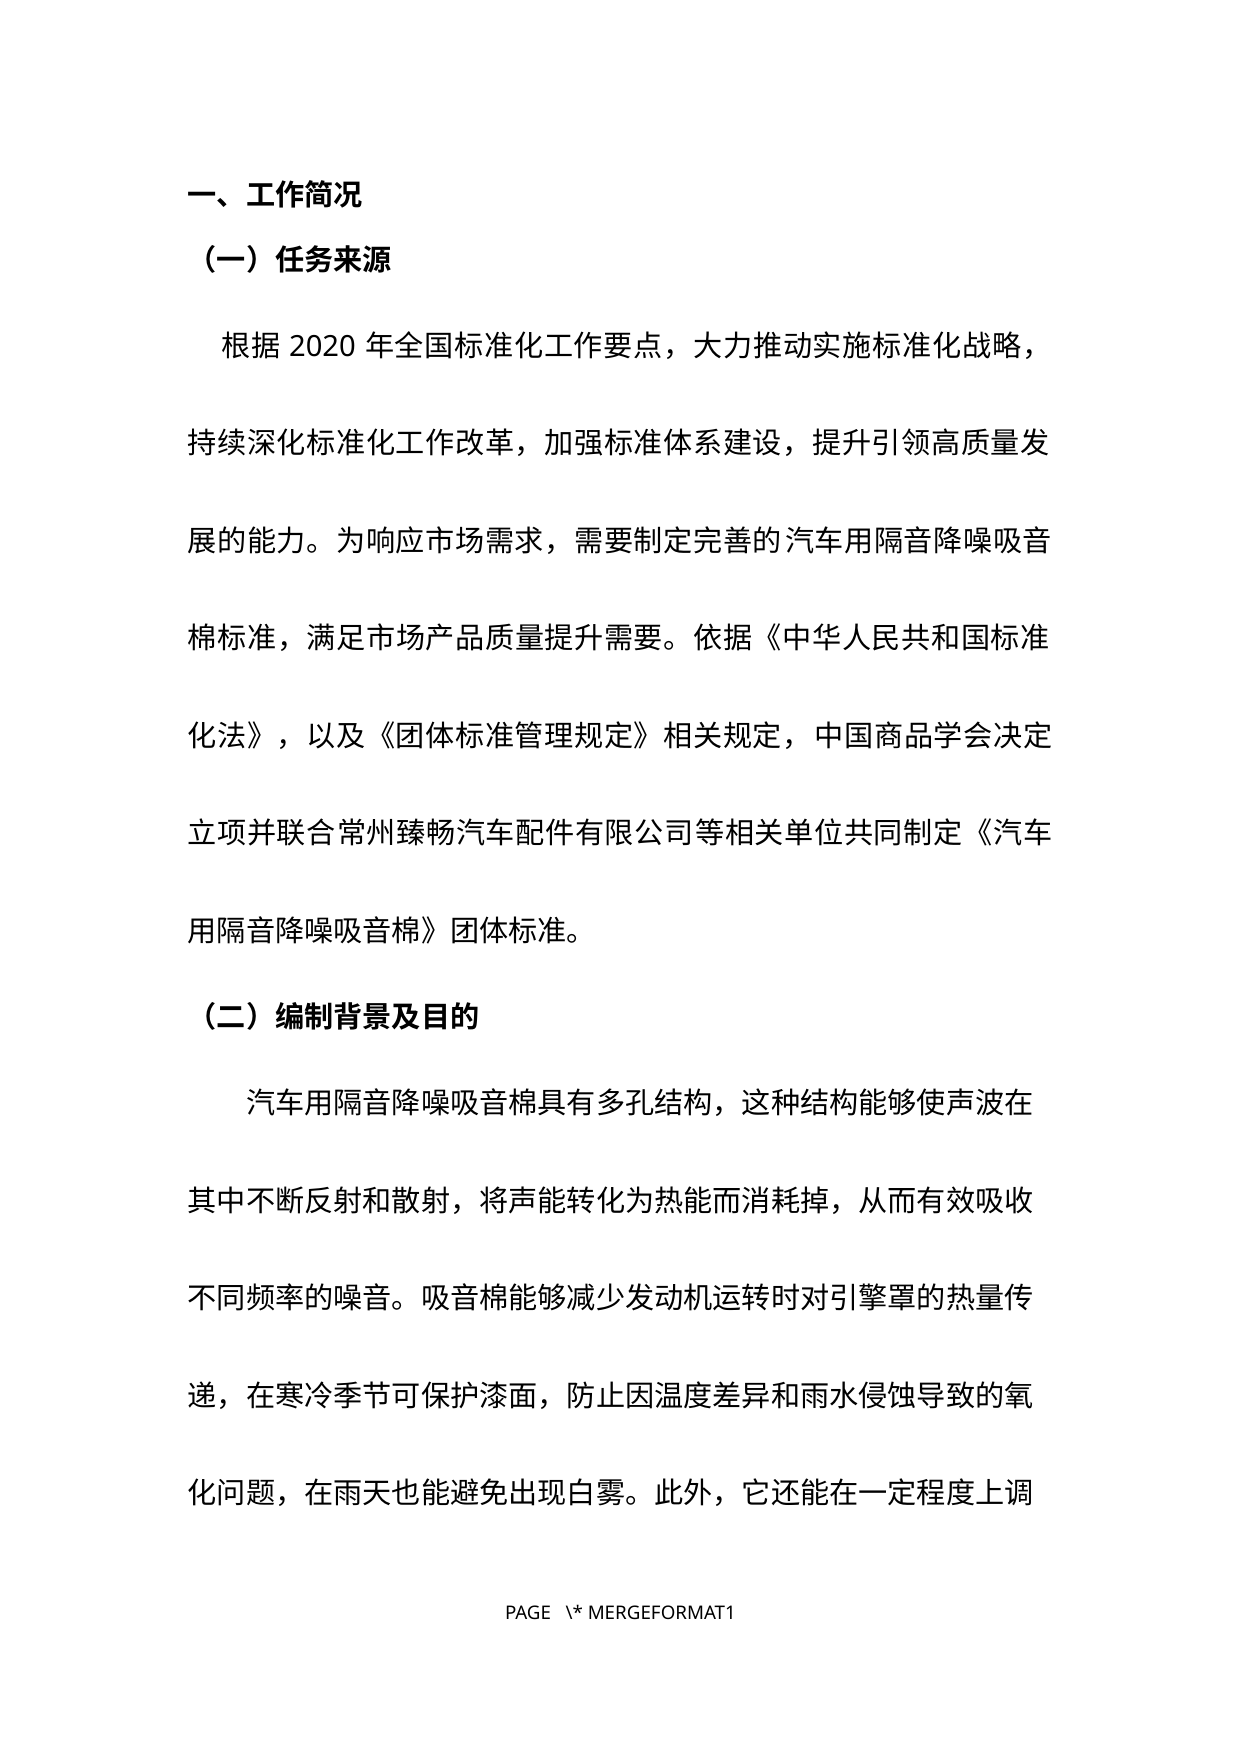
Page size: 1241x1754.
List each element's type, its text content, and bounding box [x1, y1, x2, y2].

list 任务来源 [187, 225, 1053, 290]
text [187, 1068, 1053, 1523]
text 一、工作简况 [187, 160, 1053, 225]
list 编制背景及目的 [187, 982, 1053, 1047]
text 根据 2020 年全国标准化工作要点，大力推动实施标准化战略，持续深化标准化工作改革，加强标准体系建设，提升引领高质量发展的能力。为响应市场需求，需要制定完善的汽车用隔音降噪吸音棉标准，满足市场产品质量提升需要。依据《中华人民共和国标准化法》，以及《团体标准管理规定》相关规定，中国商品学会决定立项并联合常州臻畅汽车配件有限公司等相关单位共同制定《汽车用隔音降噪吸音棉》团体标准。 [187, 311, 1053, 961]
